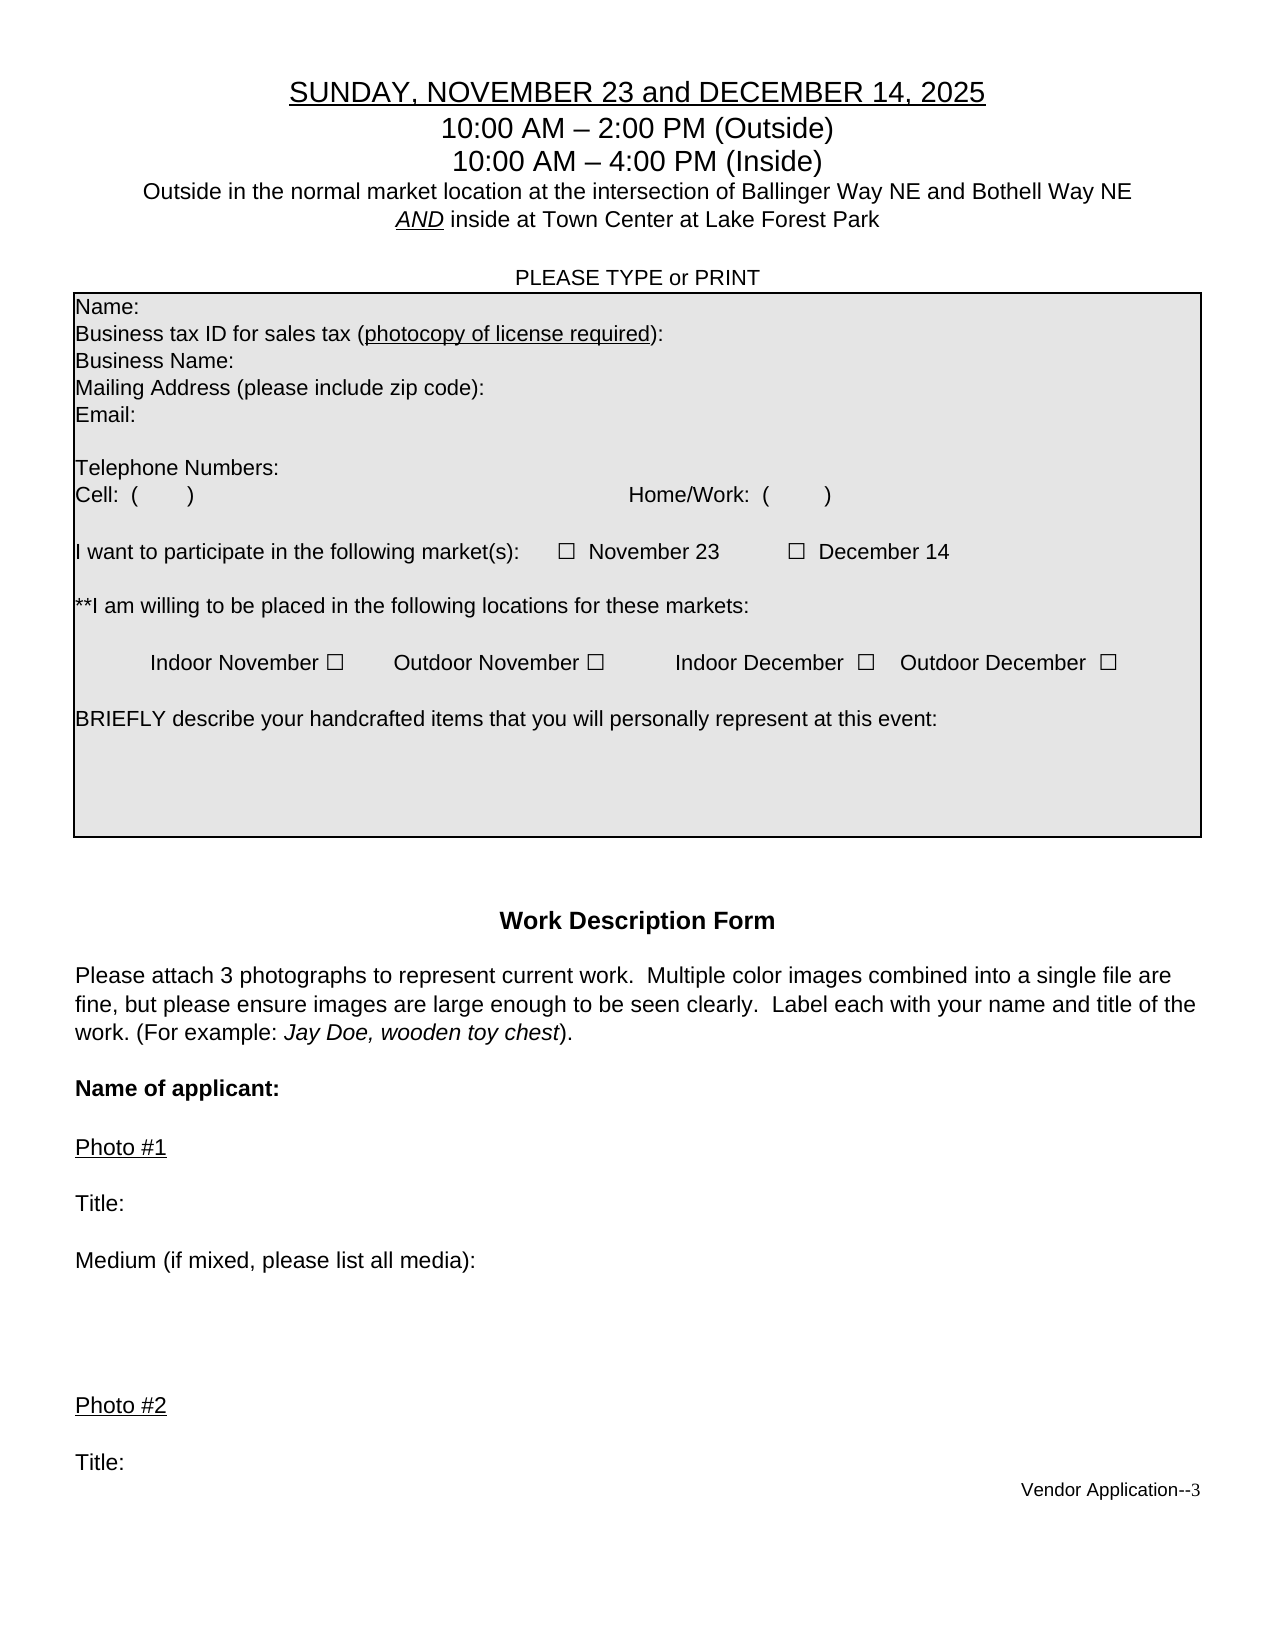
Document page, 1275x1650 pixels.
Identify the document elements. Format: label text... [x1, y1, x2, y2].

text Business Name: [75, 346, 1200, 373]
text Title: [75, 1190, 1200, 1217]
text Outside in the normal market location at the intersection of Ballinger Way NE and Bothell Way NE [75, 178, 1200, 204]
text AND inside at Town Center at Lake Forest Park [75, 206, 1200, 263]
text PLEASE TYPE or PRINT [75, 265, 1200, 290]
text **I am willing to be placed in the following locations for these markets: [75, 591, 1200, 618]
text I want to participate in the following market(s): November 23 December 14 [75, 534, 1200, 566]
text Business tax ID for sales tax (photocopy of license required): [75, 319, 1200, 346]
text Mailing Address (please include zip code): [75, 373, 1200, 399]
text BRIEFLY describe your handcrafted items that you will personally represent at this event: [75, 704, 1200, 731]
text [75, 1247, 1200, 1273]
text 10:00 AM – 2:00 PM (Outside) 10:00 AM – 4:00 PM (Inside) [75, 111, 1200, 178]
text Name: [75, 294, 1200, 319]
text Photo #1 [75, 1134, 1200, 1160]
text Cell: ( ) Home/Work: ( ) [75, 480, 1200, 507]
text Work Description Form [75, 875, 1200, 935]
text Photo #2 [75, 1392, 1200, 1419]
text SUNDAY, NOVEMBER 23 and DECEMBER 14, 2025 [75, 75, 1200, 108]
text Indoor November Outdoor November Indoor December Outdoor December [75, 645, 1200, 677]
text Please attach 3 photographs to represent current work. Multiple color images combined into a single file are fine, but please ensure images are large enough to be seen clearly. Label each with your name and title of the work. (For example: Jay Doe, wooden toy chest). [75, 962, 1200, 1045]
text Telephone Numbers: [75, 453, 1200, 480]
text Title: [75, 1449, 1200, 1475]
text Email: [75, 399, 1200, 426]
text Name of applicant: [75, 1075, 1200, 1132]
